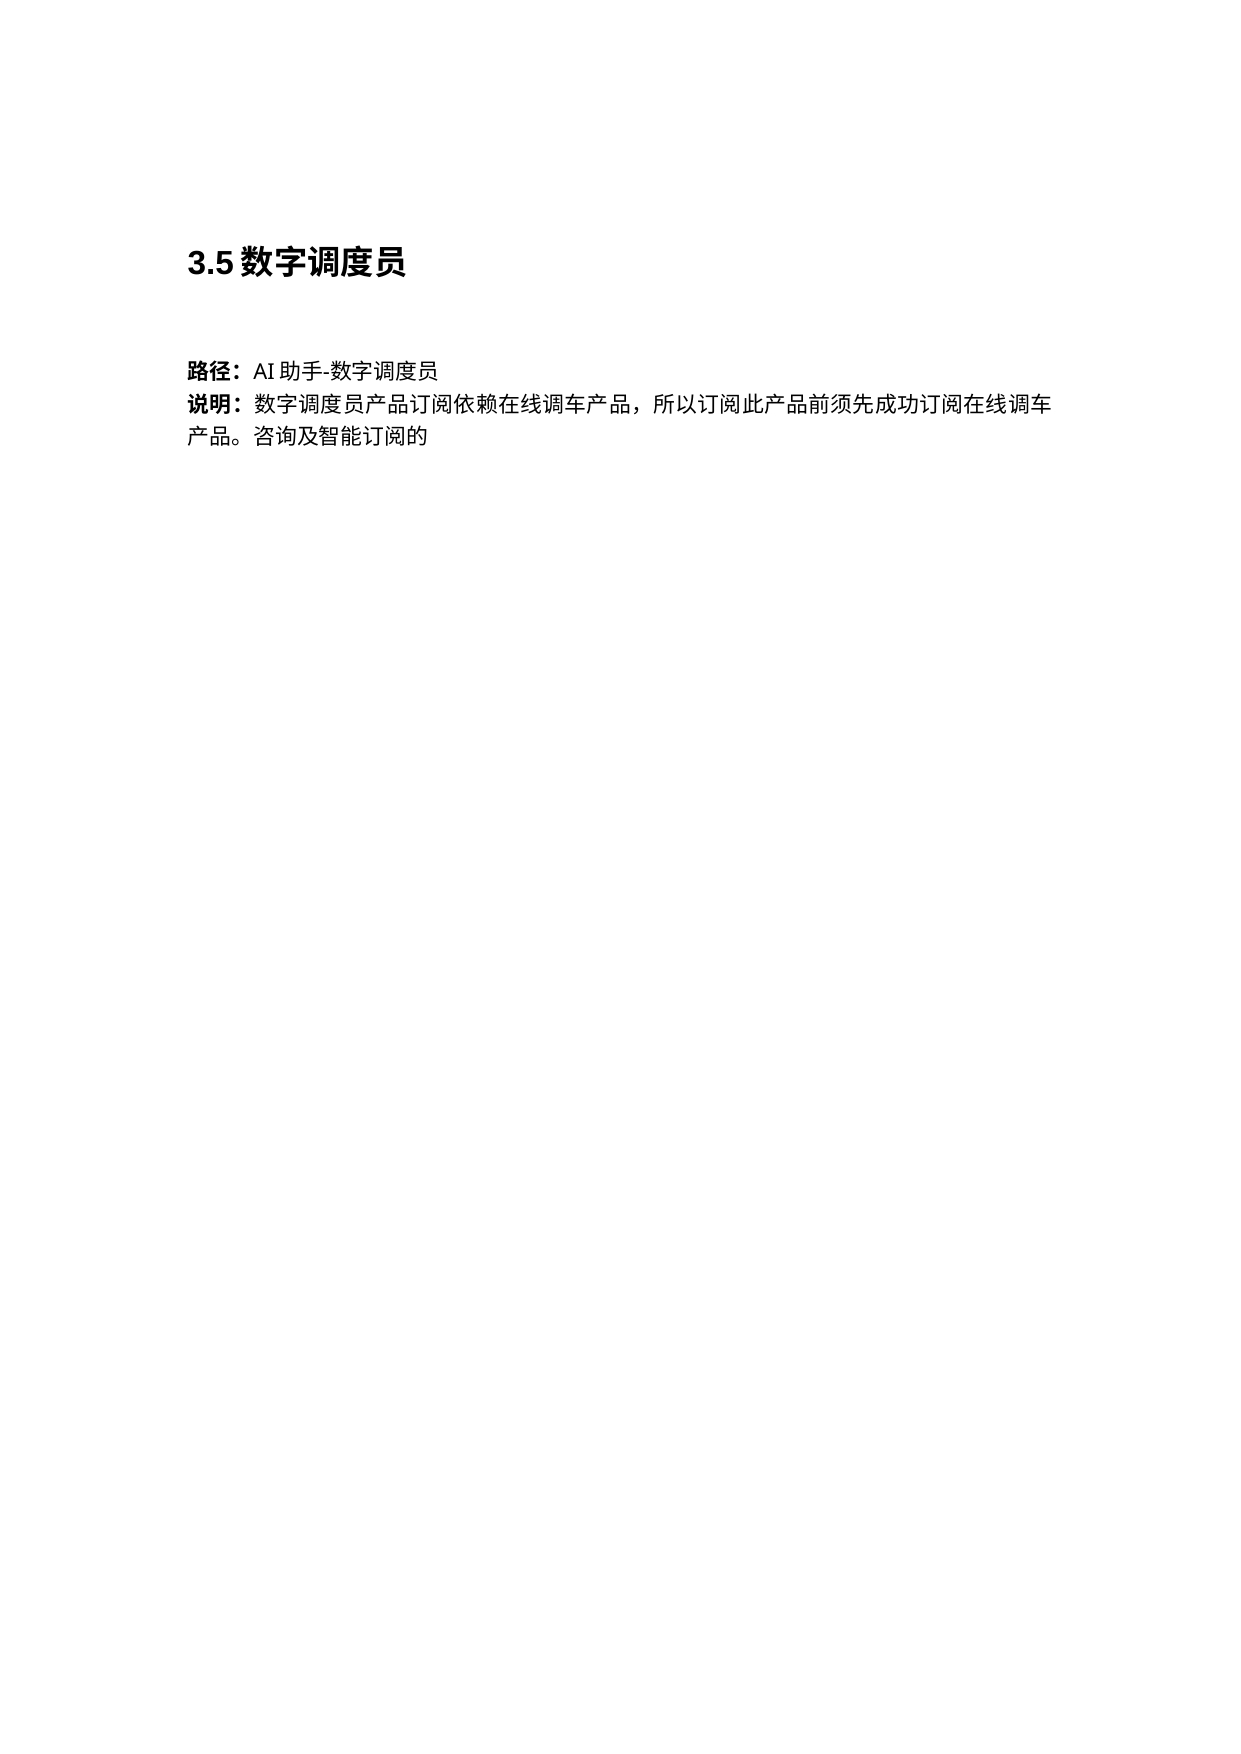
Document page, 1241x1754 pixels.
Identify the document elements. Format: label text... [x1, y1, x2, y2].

subtitle 3.5数字调度员 [187, 227, 1053, 292]
text 说明：数字调度员产品订阅依赖在线调车产品，所以订阅此产品前须先成功订阅在线调车产品。咨询及智能订阅的 [187, 386, 1053, 451]
text 路径：AI助手-数字调度员 [187, 354, 1053, 386]
